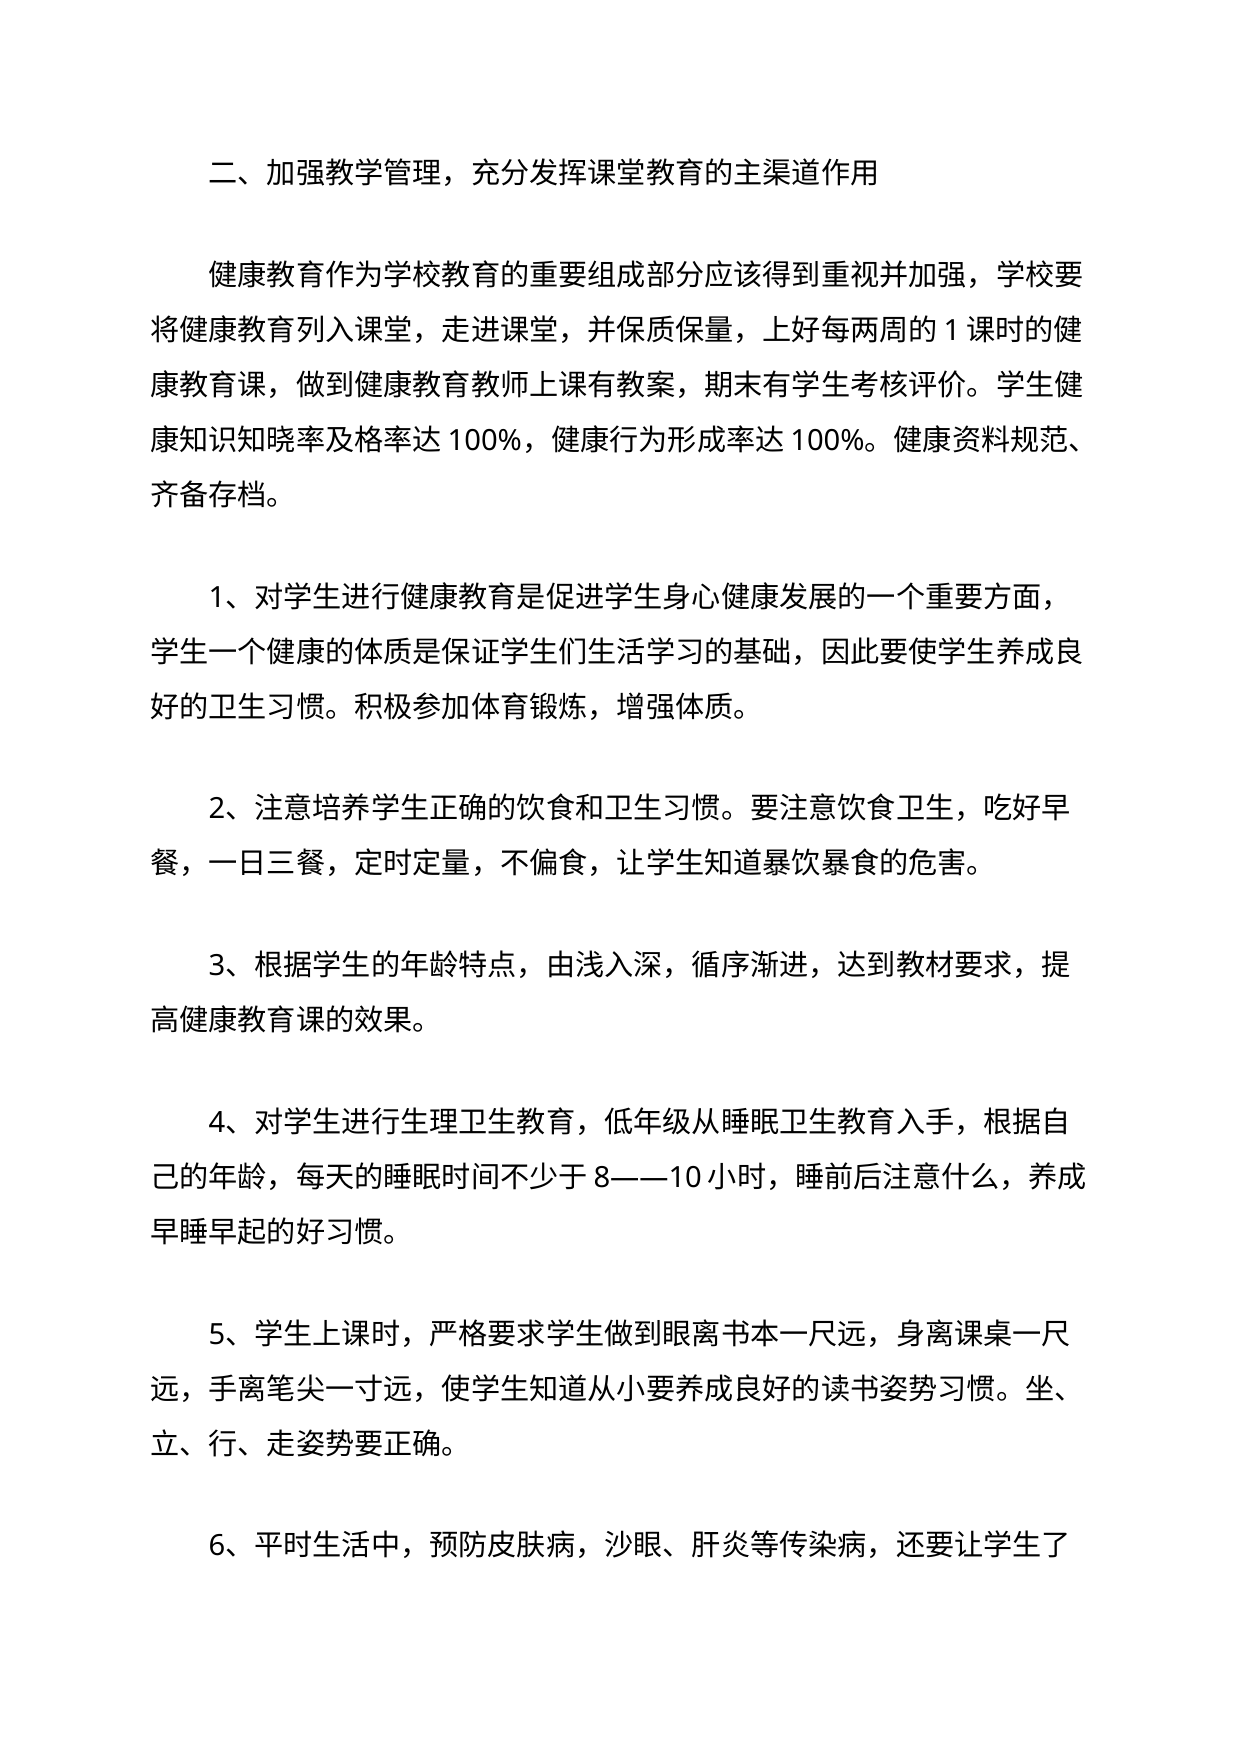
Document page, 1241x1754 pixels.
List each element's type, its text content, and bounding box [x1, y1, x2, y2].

text 二、加强教学管理，充分发挥课堂教育的主渠道作用 [150, 150, 1090, 192]
text 4、对学生进行生理卫生教育，低年级从睡眠卫生教育入手，根据自己的年龄，每天的睡眠时间不少于8——10小时，睡前后注意什么，养成早睡早起的好习惯。 [150, 1098, 1090, 1251]
text 2、注意培养学生正确的饮食和卫生习惯。要注意饮食卫生，吃好早餐，一日三餐，定时定量，不偏食，让学生知道暴饮暴食的危害。 [150, 785, 1090, 882]
text 1、对学生进行健康教育是促进学生身心健康发展的一个重要方面，学生一个健康的体质是保证学生们生活学习的基础，因此要使学生养成良好的卫生习惯。积极参加体育锻炼，增强体质。 [150, 573, 1090, 726]
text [150, 1522, 1090, 1564]
text 3、根据学生的年龄特点，由浅入深，循序渐进，达到教材要求，提高健康教育课的效果。 [150, 942, 1090, 1039]
text 健康教育作为学校教育的重要组成部分应该得到重视并加强，学校要将健康教育列入课堂，走进课堂，并保质保量，上好每两周的1课时的健康教育课，做到健康教育教师上课有教案，期末有学生考核评价。学生健康知识知晓率及格率达100%，健康行为形成率达100%。健康资料规范、齐备存档。 [150, 252, 1090, 514]
text 5、学生上课时，严格要求学生做到眼离书本一尺远，身离课桌一尺远，手离笔尖一寸远，使学生知道从小要养成良好的读书姿势习惯。坐、立、行、走姿势要正确。 [150, 1310, 1090, 1462]
